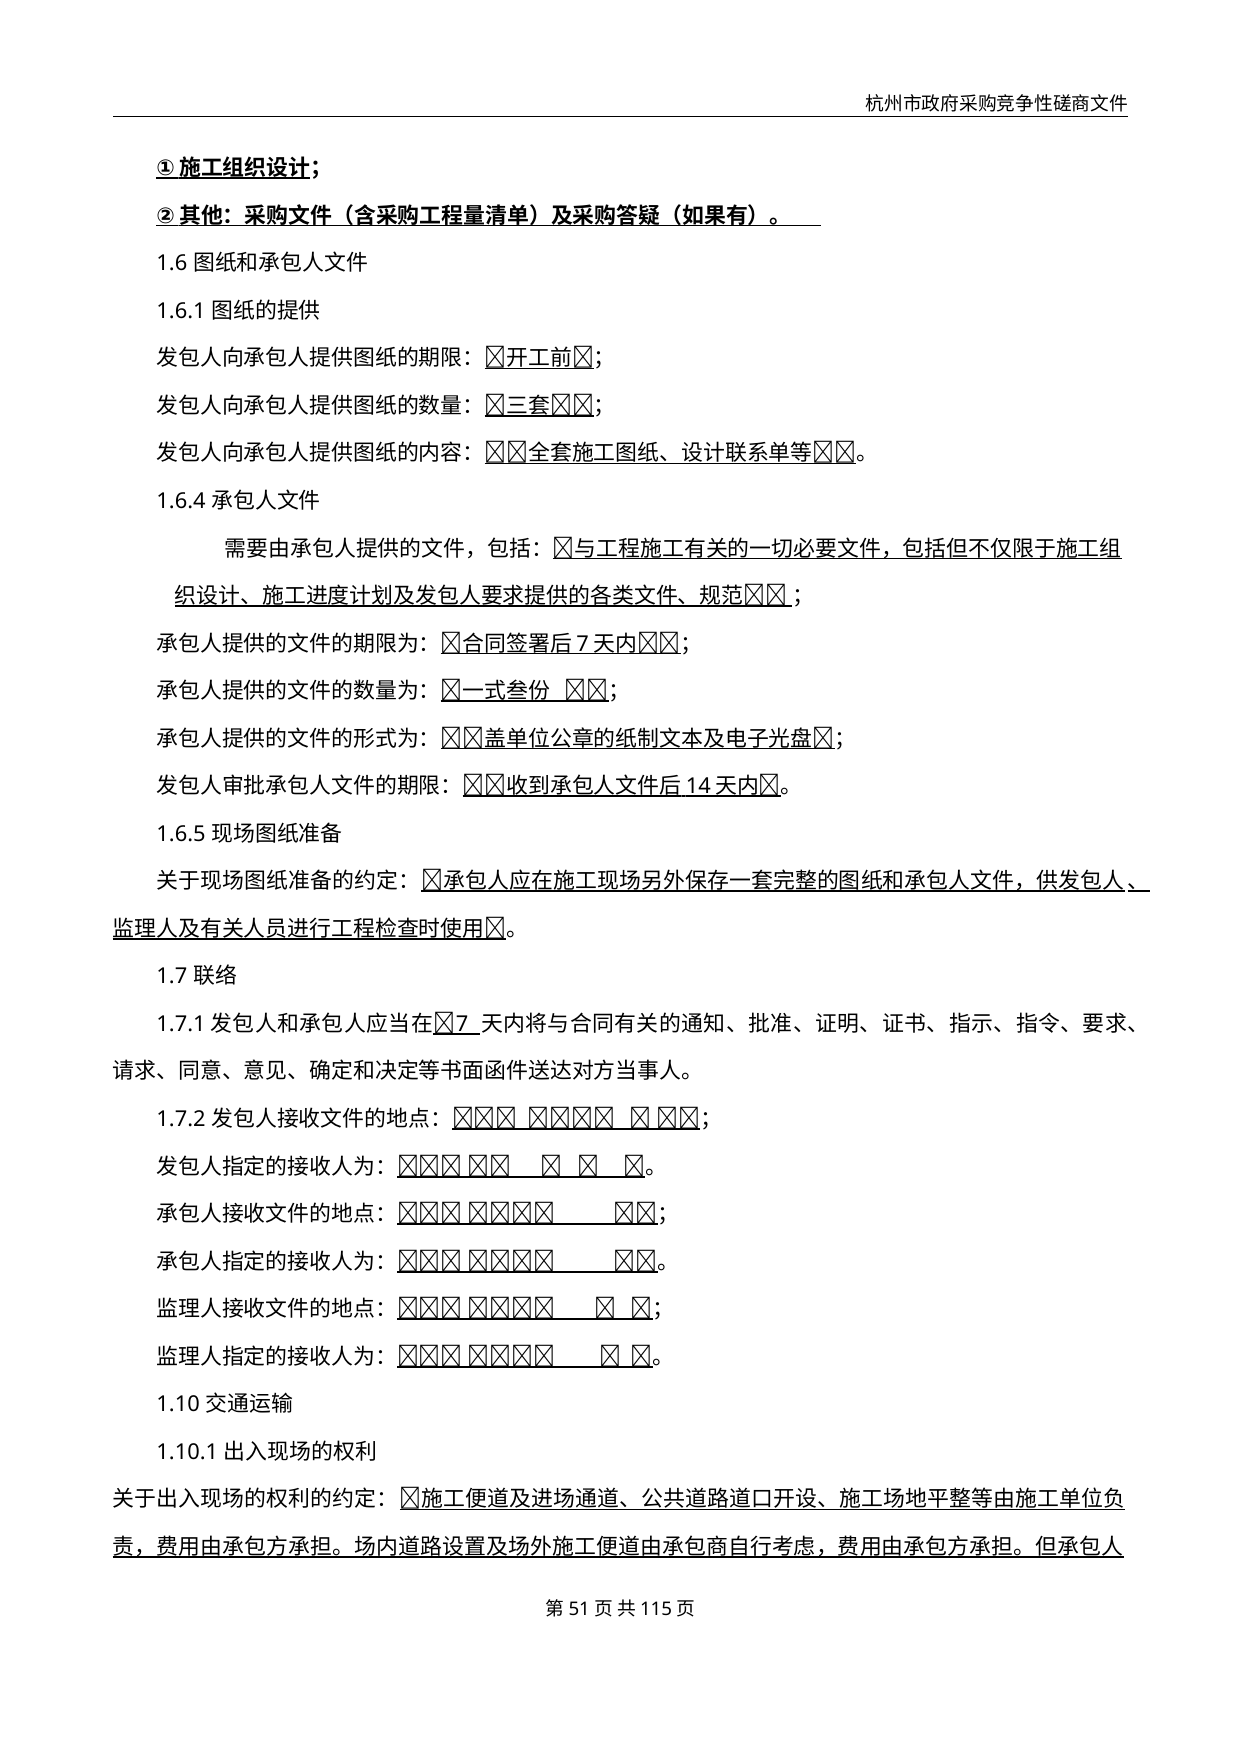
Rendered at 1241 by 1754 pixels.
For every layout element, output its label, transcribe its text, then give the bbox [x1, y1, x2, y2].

text 发包人审批承包人文件的期限：收到承包人文件后14天内。 [112, 768, 1128, 800]
text 承包人指定的接收人为：  。 [112, 1244, 1128, 1275]
text 1.6.4 承包人文件 [112, 483, 1128, 515]
text 承包人接收文件的地点：  ； [112, 1196, 1128, 1228]
text 需要由承包人提供的文件，包括：与工程施工有关的一切必要文件，包括但不仅限于施工组织设计、施工进度计划及发包人要求提供的各类文件、规范 ； [174, 531, 1128, 610]
text 1.10 交通运输 [112, 1386, 1128, 1418]
text ②其他：采购文件（含采购工程量清单）及采购答疑（如果有）。 [112, 198, 1128, 229]
text 1.7.2 发包人接收文件的地点：   ； [112, 1101, 1128, 1133]
text 发包人向承包人提供图纸的期限：开工前； [112, 340, 1128, 372]
text 承包人提供的文件的数量为：一式叁份 ； [112, 673, 1128, 705]
text 1.6.1 图纸的提供 [112, 293, 1128, 324]
text 承包人提供的文件的期限为：合同签署后7天内； [112, 626, 1128, 657]
text 1.10.1 出入现场的权利 [112, 1434, 1128, 1466]
text 1.7.1发包人和承包人应当在7 天内将与合同有关的通知、批准、证明、证书、指示、指令、要求、请求、同意、意见、确定和决定等书面函件送达对方当事人。 [112, 1006, 1128, 1085]
text 承包人提供的文件的形式为：盖单位公章的纸制文本及电子光盘； [112, 721, 1128, 752]
text ①施工组织设计； [112, 150, 1128, 182]
text 发包人向承包人提供图纸的内容：全套施工图纸、设计联系单等。 [112, 435, 1128, 467]
text 发包人指定的接收人为：    。 [112, 1149, 1128, 1180]
text 1.7 联络 [112, 958, 1128, 990]
text 监理人指定的接收人为：   。 [112, 1339, 1128, 1370]
text 发包人向承包人提供图纸的数量：三套； [112, 388, 1128, 419]
text 关于现场图纸准备的约定：承包人应在施工现场另外保存一套完整的图纸和承包人文件，供发包人、监理人及有关人员进行工程检查时使用。 [112, 863, 1128, 942]
text 监理人接收文件的地点：   ； [112, 1291, 1128, 1323]
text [112, 1481, 1128, 1561]
text 1.6 图纸和承包人文件 [112, 245, 1128, 277]
text 1.6.5 现场图纸准备 [112, 816, 1128, 847]
